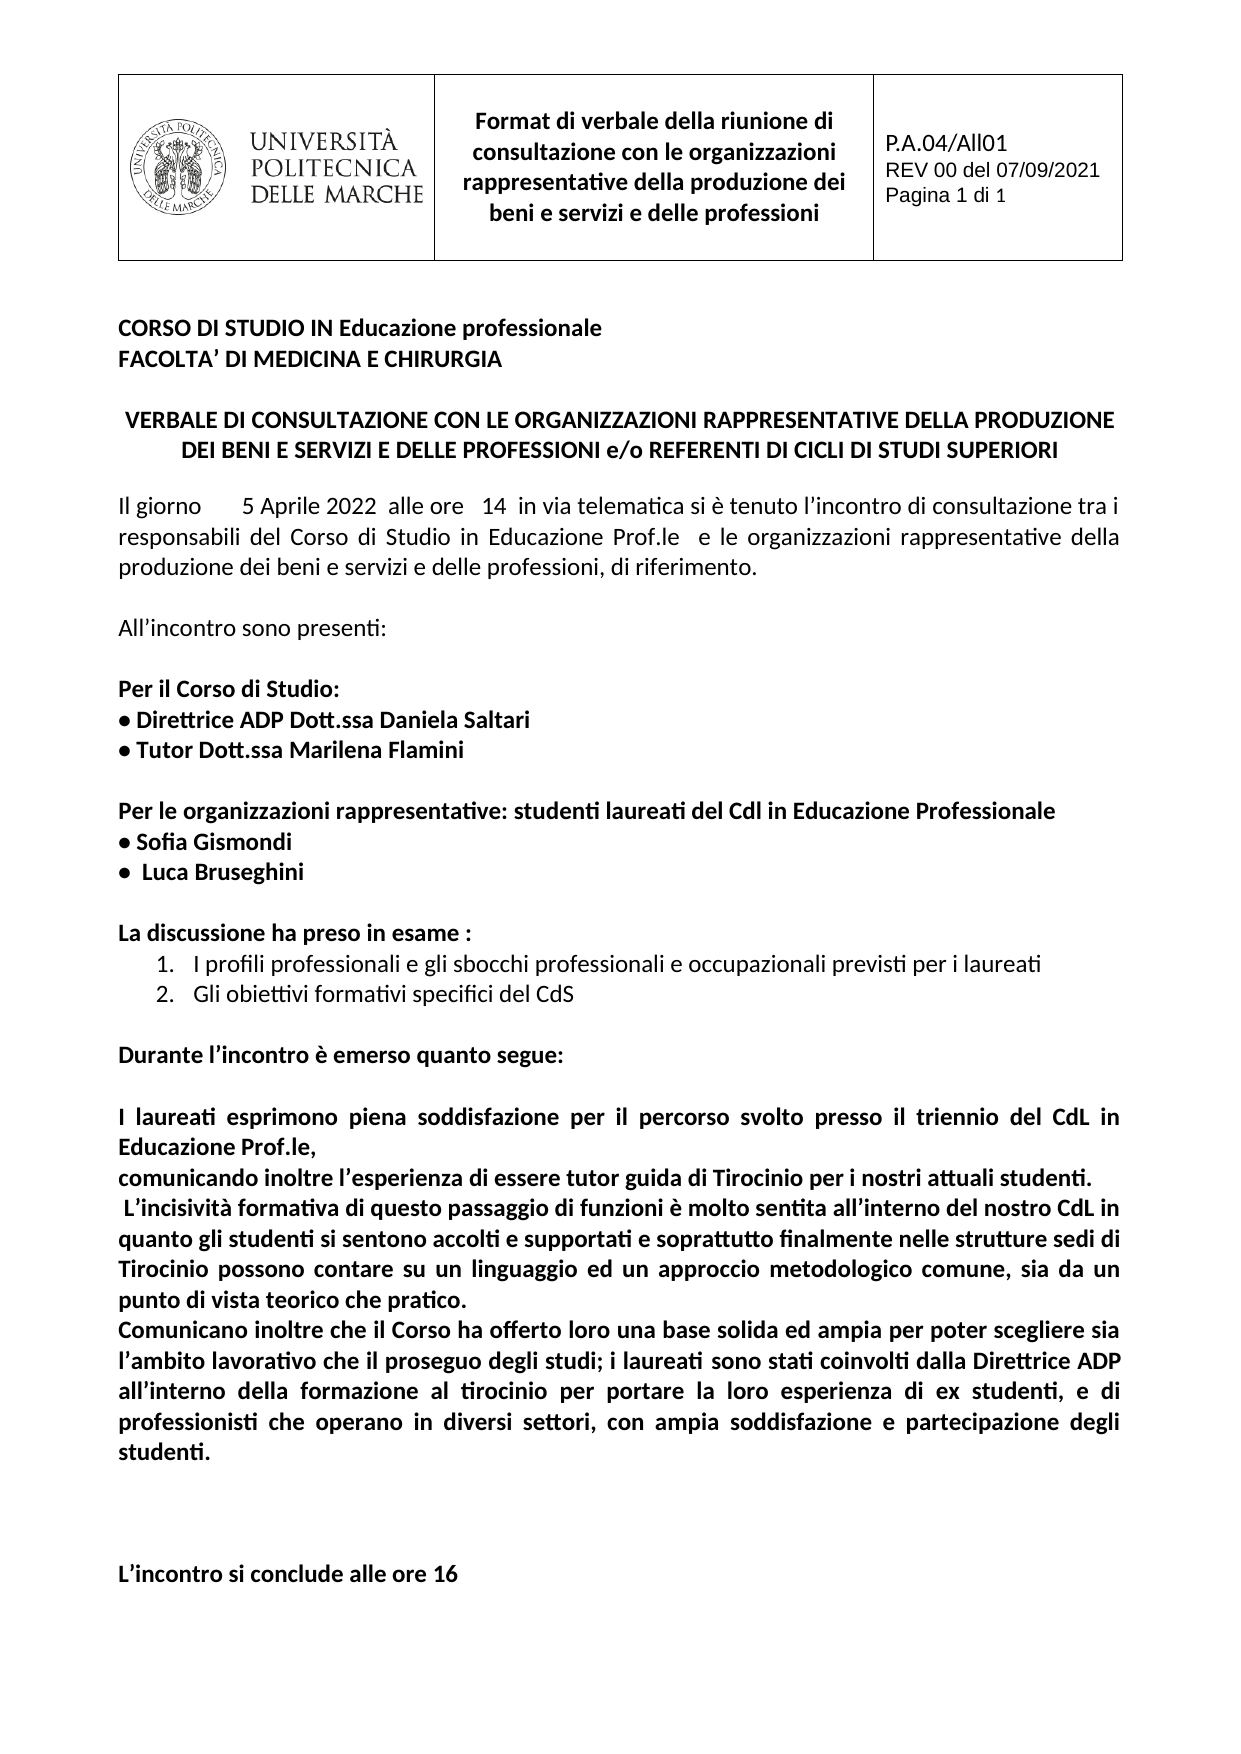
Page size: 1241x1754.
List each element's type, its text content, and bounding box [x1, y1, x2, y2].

text FACOLTA’ DI MEDICINA E CHIRURGIA [118, 343, 1122, 373]
text Durante l’incontro è emerso quanto segue: [118, 1040, 1122, 1070]
text • Tutor Dott.ssa Marilena Flamini [118, 734, 1122, 765]
text Per le organizzazioni rappresentative: studenti laureati del Cdl in Educazione Professionale [118, 796, 1122, 826]
text • Direttrice ADP Dott.ssa Daniela Saltari [118, 704, 1122, 734]
list Gli obiettivi formativi specifici del CdS [156, 979, 1122, 1009]
text All’incontro sono presenti: [118, 612, 1122, 643]
text Il giorno 5 Aprile 2022 alle ore 14 in via telematica si è tenuto l’incontro di consultazione tra i responsabili del Corso di Studio in Educazione Prof.le e le organizzazioni rappresentative della produzione dei beni e servizi e delle professioni, di riferimento. [118, 490, 1122, 582]
text Per il Corso di Studio: [118, 673, 1122, 704]
text I laureati esprimono piena soddisfazione per il percorso svolto presso il triennio del CdL in Educazione Prof.le, [118, 1101, 1122, 1162]
text L’incisività formativa di questo passaggio di funzioni è molto sentita all’interno del nostro CdL in quanto gli studenti si sentono accolti e supportati e soprattutto finalmente nelle strutture sedi di Tirocinio possono contare su un linguaggio ed un approccio metodologico comune, sia da un punto di vista teorico che pratico. [118, 1192, 1122, 1314]
text La discussione ha preso in esame : [118, 918, 1122, 948]
list I profili professionali e gli sbocchi professionali e occupazionali previsti per i laureati [156, 948, 1122, 979]
text comunicando inoltre l’esperienza di essere tutor guida di Tirocinio per i nostri attuali studenti. [118, 1162, 1122, 1192]
text VERBALE DI CONSULTAZIONE CON LE ORGANIZZAZIONI RAPPRESENTATIVE DELLA PRODUZIONE DEI BENI E SERVIZI E DELLE PROFESSIONI e/o REFERENTI DI CICLI DI STUDI SUPERIORI [118, 404, 1122, 465]
text • Luca Bruseghini [118, 857, 1122, 887]
text CORSO DI STUDIO IN Educazione professionale [118, 312, 1122, 343]
text L’incontro si conclude alle ore 16 [118, 1558, 1122, 1589]
picture [130, 109, 423, 226]
text Comunicano inoltre che il Corso ha offerto loro una base solida ed ampia per poter scegliere sia l’ambito lavorativo che il proseguo degli studi; i laureati sono stati coinvolti dalla Direttrice ADP all’interno della formazione al tirocinio per portare la loro esperienza di ex studenti, e di professionisti che operano in diversi settori, con ampia soddisfazione e partecipazione degli studenti. [118, 1314, 1122, 1467]
text • Sofia Gismondi [118, 826, 1122, 857]
